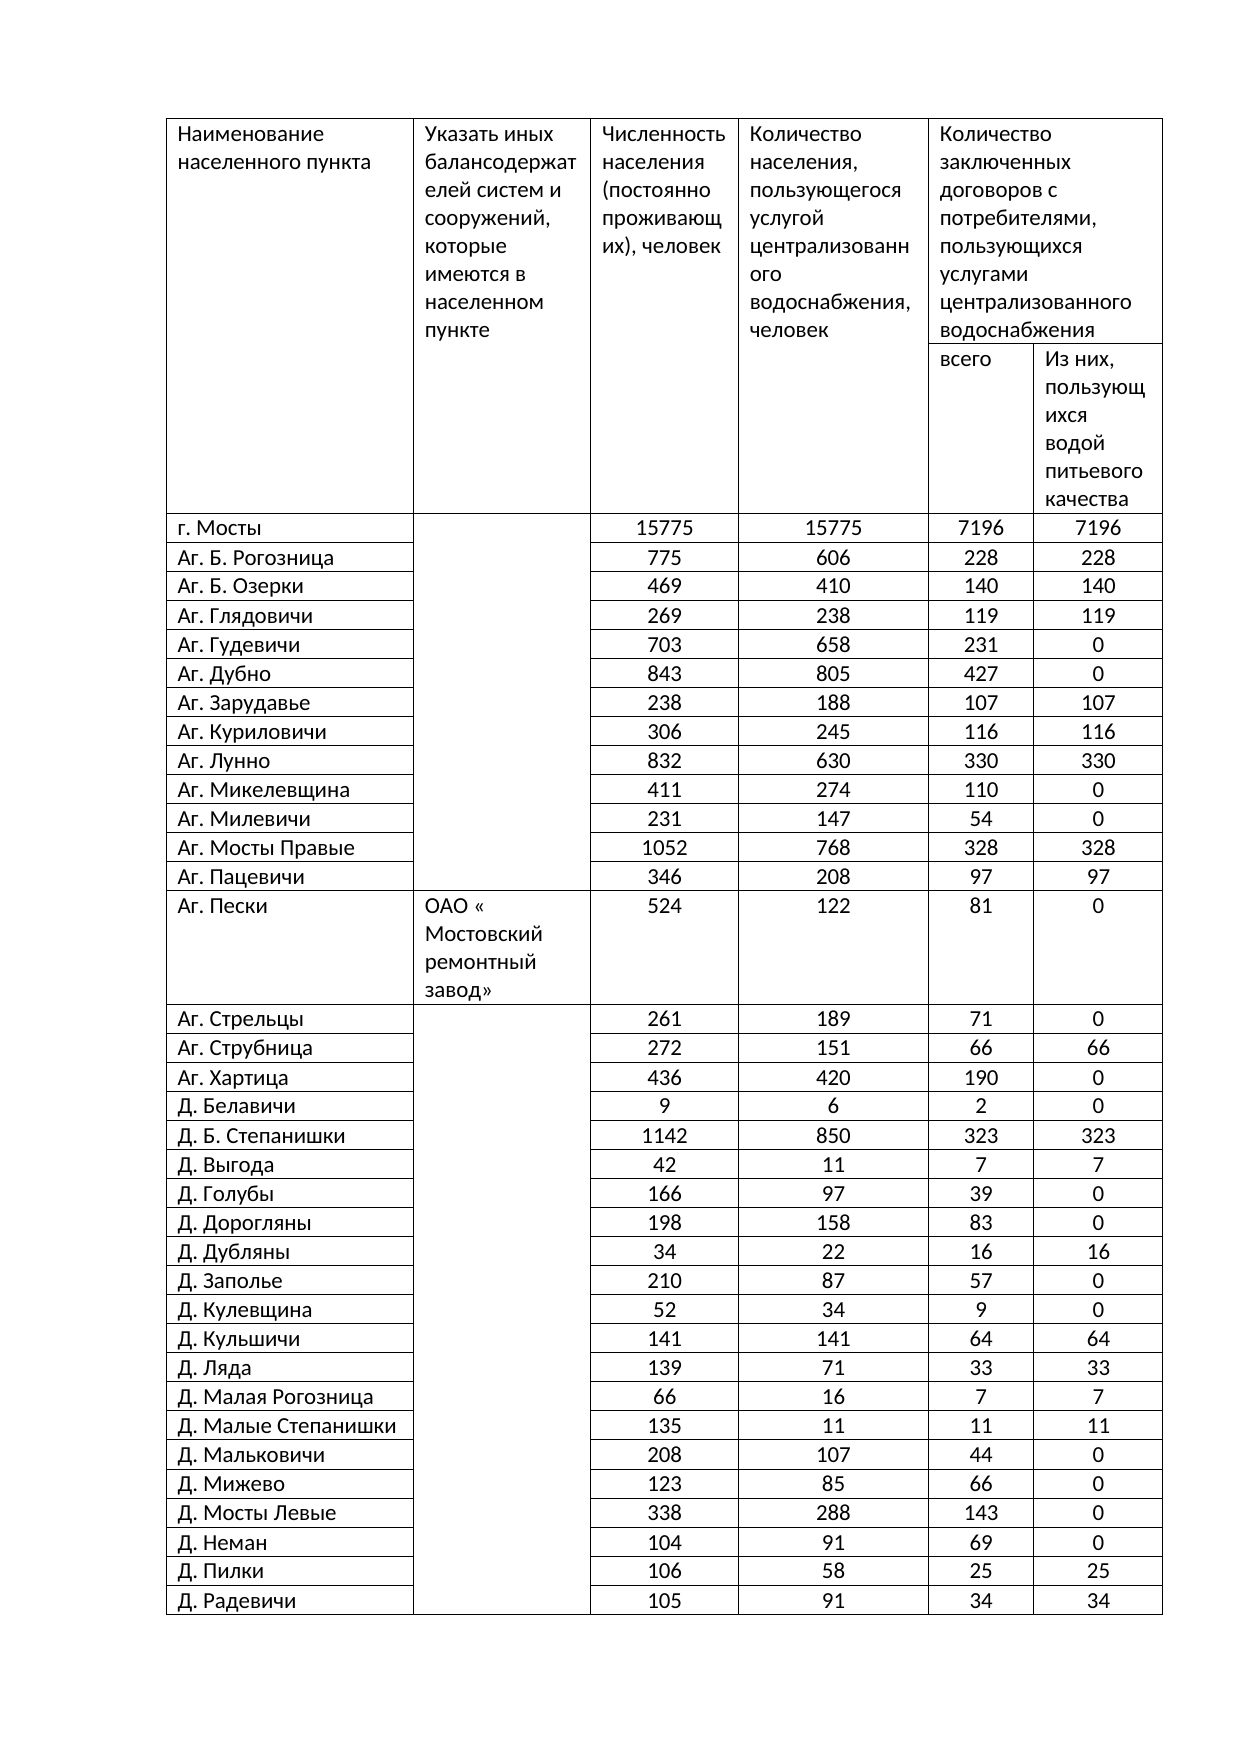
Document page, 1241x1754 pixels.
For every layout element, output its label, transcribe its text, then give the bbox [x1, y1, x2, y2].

table_cell 420 [739, 1063, 928, 1091]
table_cell 606 [739, 543, 928, 571]
table_cell 0 [1034, 891, 1162, 1003]
table_cell Д. Неман [167, 1528, 413, 1556]
table_cell 843 [591, 659, 738, 687]
table_cell 0 [1034, 1179, 1162, 1207]
table_cell 141 [591, 1324, 738, 1352]
table_cell 135 [591, 1411, 738, 1439]
table_cell 139 [591, 1353, 738, 1381]
table_cell 64 [1034, 1324, 1162, 1352]
table_cell 411 [591, 775, 738, 803]
table_cell Аг. Хартица [167, 1063, 413, 1091]
table_cell 703 [591, 630, 738, 658]
table_cell 83 [929, 1208, 1033, 1236]
table_cell 7 [929, 1382, 1033, 1410]
table_cell 16 [1034, 1237, 1162, 1265]
table_cell Аг. Куриловичи [167, 717, 413, 745]
table_cell 52 [591, 1295, 738, 1323]
table_cell 0 [1034, 1063, 1162, 1091]
table_cell 34 [1034, 1586, 1162, 1614]
table_cell Аг. Струбница [167, 1034, 413, 1062]
table_cell 33 [1034, 1353, 1162, 1381]
table_cell Из них, пользующихся водой питьевого качества [1034, 344, 1162, 512]
table_cell Д. Мосты Левые [167, 1499, 413, 1527]
table_cell 6 [739, 1092, 928, 1120]
table_cell 330 [929, 746, 1033, 774]
table_cell 208 [739, 862, 928, 890]
table_cell 16 [739, 1382, 928, 1410]
table_cell 64 [929, 1324, 1033, 1352]
table_cell 97 [929, 862, 1033, 890]
table_cell 0 [1034, 1266, 1162, 1294]
table_cell 7196 [1034, 514, 1162, 542]
table_cell 469 [591, 572, 738, 600]
table_cell 71 [929, 1005, 1033, 1032]
table_cell 16 [929, 1237, 1033, 1265]
table_cell 34 [739, 1295, 928, 1323]
table_cell 33 [929, 1353, 1033, 1381]
table_cell 7196 [929, 514, 1033, 542]
table_cell 272 [591, 1034, 738, 1062]
table_cell 42 [591, 1150, 738, 1178]
table_cell 198 [591, 1208, 738, 1236]
table_cell 274 [739, 775, 928, 803]
table_cell 7 [1034, 1382, 1162, 1410]
table_header Количество населения, пользующегося услугой централизованного водоснабжения, человек [739, 119, 928, 512]
table_cell 44 [929, 1440, 1033, 1468]
table_cell 238 [591, 688, 738, 716]
table_cell 0 [1034, 630, 1162, 658]
table_cell 0 [1034, 1005, 1162, 1032]
table_cell 87 [739, 1266, 928, 1294]
table_cell Аг. Пески [167, 891, 413, 1003]
table_cell 66 [929, 1470, 1033, 1497]
table_cell 15775 [739, 514, 928, 542]
table_cell 2 [929, 1092, 1033, 1120]
table_cell [414, 514, 590, 890]
table_cell 66 [591, 1382, 738, 1410]
table_cell 0 [1034, 1528, 1162, 1556]
table_cell Аг. Зарудавье [167, 688, 413, 716]
table_cell 141 [739, 1324, 928, 1352]
table_header Количество заключенных договоров с потребителями, пользующихся услугами централизованного водоснабжения [929, 119, 1162, 343]
table_cell 97 [739, 1179, 928, 1207]
table_cell 328 [929, 833, 1033, 861]
table_cell 85 [739, 1470, 928, 1497]
table_cell 143 [929, 1499, 1033, 1527]
table_cell 832 [591, 746, 738, 774]
table_cell 436 [591, 1063, 738, 1091]
table_cell 9 [591, 1092, 738, 1120]
table_cell 805 [739, 659, 928, 687]
table_cell 119 [1034, 601, 1162, 629]
table_cell Д. Белавичи [167, 1092, 413, 1120]
table_cell 34 [591, 1237, 738, 1265]
table_cell 0 [1034, 1295, 1162, 1323]
table_cell Аг. Мосты Правые [167, 833, 413, 861]
table_cell 231 [591, 804, 738, 832]
table_cell 1052 [591, 833, 738, 861]
table_cell 58 [739, 1557, 928, 1585]
table_cell 116 [929, 717, 1033, 745]
table_cell 66 [929, 1034, 1033, 1062]
table_cell 151 [739, 1034, 928, 1062]
table_cell 123 [591, 1470, 738, 1497]
table_cell 0 [1034, 1092, 1162, 1120]
table_cell Д. Мальковичи [167, 1440, 413, 1468]
table_cell Д. Б. Степанишки [167, 1121, 413, 1149]
table_cell 34 [929, 1586, 1033, 1614]
table_cell 427 [929, 659, 1033, 687]
table_header Численность населения (постоянно проживающих), человек [591, 119, 738, 512]
table_cell Аг. Гудевичи [167, 630, 413, 658]
table_cell 11 [1034, 1411, 1162, 1439]
table_cell [414, 1005, 590, 1614]
table_cell Д. Кульшичи [167, 1324, 413, 1352]
table_cell 91 [739, 1528, 928, 1556]
table_cell 261 [591, 1005, 738, 1032]
table_cell Аг. Б. Озерки [167, 572, 413, 600]
table_cell 228 [1034, 543, 1162, 571]
table_cell Аг. Дубно [167, 659, 413, 687]
table_cell 775 [591, 543, 738, 571]
table_cell Д. Малые Степанишки [167, 1411, 413, 1439]
table_cell Д. Мижево [167, 1470, 413, 1497]
table_cell 116 [1034, 717, 1162, 745]
table_cell 104 [591, 1528, 738, 1556]
table_header Наименование населенного пункта [167, 119, 413, 512]
table_cell 188 [739, 688, 928, 716]
table_cell 119 [929, 601, 1033, 629]
table_cell 9 [929, 1295, 1033, 1323]
table_cell всего [929, 344, 1033, 512]
table_cell Д. Заполье [167, 1266, 413, 1294]
table_cell 25 [929, 1557, 1033, 1585]
table_cell 190 [929, 1063, 1033, 1091]
table_cell Аг. Глядовичи [167, 601, 413, 629]
table_cell 158 [739, 1208, 928, 1236]
table_cell 25 [1034, 1557, 1162, 1585]
table_cell 7 [929, 1150, 1033, 1178]
table_cell 0 [1034, 1440, 1162, 1468]
table_cell 105 [591, 1586, 738, 1614]
table_cell 338 [591, 1499, 738, 1527]
table_cell 658 [739, 630, 928, 658]
table_cell 107 [739, 1440, 928, 1468]
table_cell 122 [739, 891, 928, 1003]
table_cell ОАО « Мостовский ремонтный завод» [414, 891, 590, 1003]
table_cell Аг. Лунно [167, 746, 413, 774]
table_cell Д. Голубы [167, 1179, 413, 1207]
table_cell 140 [1034, 572, 1162, 600]
table_cell 91 [739, 1586, 928, 1614]
table_cell Д. Пилки [167, 1557, 413, 1585]
table_cell Д. Выгода [167, 1150, 413, 1178]
table_cell 1142 [591, 1121, 738, 1149]
table_cell Аг. Стрельцы [167, 1005, 413, 1032]
table_cell 238 [739, 601, 928, 629]
table_cell 147 [739, 804, 928, 832]
table_cell 7 [1034, 1150, 1162, 1178]
table_cell Аг. Милевичи [167, 804, 413, 832]
table_header Указать иных балансодержателей систем и сооружений, которые имеются в населенном пункте [414, 119, 590, 512]
table_cell 66 [1034, 1034, 1162, 1062]
table_cell 11 [929, 1411, 1033, 1439]
table_cell 71 [739, 1353, 928, 1381]
table_cell 22 [739, 1237, 928, 1265]
table_cell 11 [739, 1150, 928, 1178]
table_cell 0 [1034, 659, 1162, 687]
table_cell 11 [739, 1411, 928, 1439]
table_cell 630 [739, 746, 928, 774]
table_cell 410 [739, 572, 928, 600]
table_cell Д. Ляда [167, 1353, 413, 1381]
table_cell 81 [929, 891, 1033, 1003]
table_cell 210 [591, 1266, 738, 1294]
table_cell 166 [591, 1179, 738, 1207]
table_cell Д. Кулевщина [167, 1295, 413, 1323]
table_cell 57 [929, 1266, 1033, 1294]
table_cell 269 [591, 601, 738, 629]
table_cell 106 [591, 1557, 738, 1585]
table_cell 323 [929, 1121, 1033, 1149]
table_cell г. Мосты [167, 514, 413, 542]
table_cell 208 [591, 1440, 738, 1468]
table_cell 0 [1034, 1470, 1162, 1497]
table_cell Аг. Б. Рогозница [167, 543, 413, 571]
table_cell Д. Дорогляны [167, 1208, 413, 1236]
table_cell Д. Дубляны [167, 1237, 413, 1265]
table_cell 0 [1034, 804, 1162, 832]
table_cell 0 [1034, 775, 1162, 803]
table_cell 97 [1034, 862, 1162, 890]
table_cell 228 [929, 543, 1033, 571]
table_cell 140 [929, 572, 1033, 600]
table_cell 850 [739, 1121, 928, 1149]
table_cell 346 [591, 862, 738, 890]
table_cell 323 [1034, 1121, 1162, 1149]
table_cell 39 [929, 1179, 1033, 1207]
table_cell 288 [739, 1499, 928, 1527]
table_cell 245 [739, 717, 928, 745]
table_cell 0 [1034, 1208, 1162, 1236]
table_cell 15775 [591, 514, 738, 542]
table_cell 328 [1034, 833, 1162, 861]
table_cell 107 [929, 688, 1033, 716]
table_cell Д. Радевичи [167, 1586, 413, 1614]
table_cell Аг. Микелевщина [167, 775, 413, 803]
table_cell Д. Малая Рогозница [167, 1382, 413, 1410]
table_cell 107 [1034, 688, 1162, 716]
table_cell 110 [929, 775, 1033, 803]
table_cell 69 [929, 1528, 1033, 1556]
table_cell 189 [739, 1005, 928, 1032]
table_cell 524 [591, 891, 738, 1003]
table_cell 0 [1034, 1499, 1162, 1527]
table_cell 330 [1034, 746, 1162, 774]
table_cell 54 [929, 804, 1033, 832]
table_cell 768 [739, 833, 928, 861]
table_cell Аг. Пацевичи [167, 862, 413, 890]
table_cell 306 [591, 717, 738, 745]
table_cell 231 [929, 630, 1033, 658]
